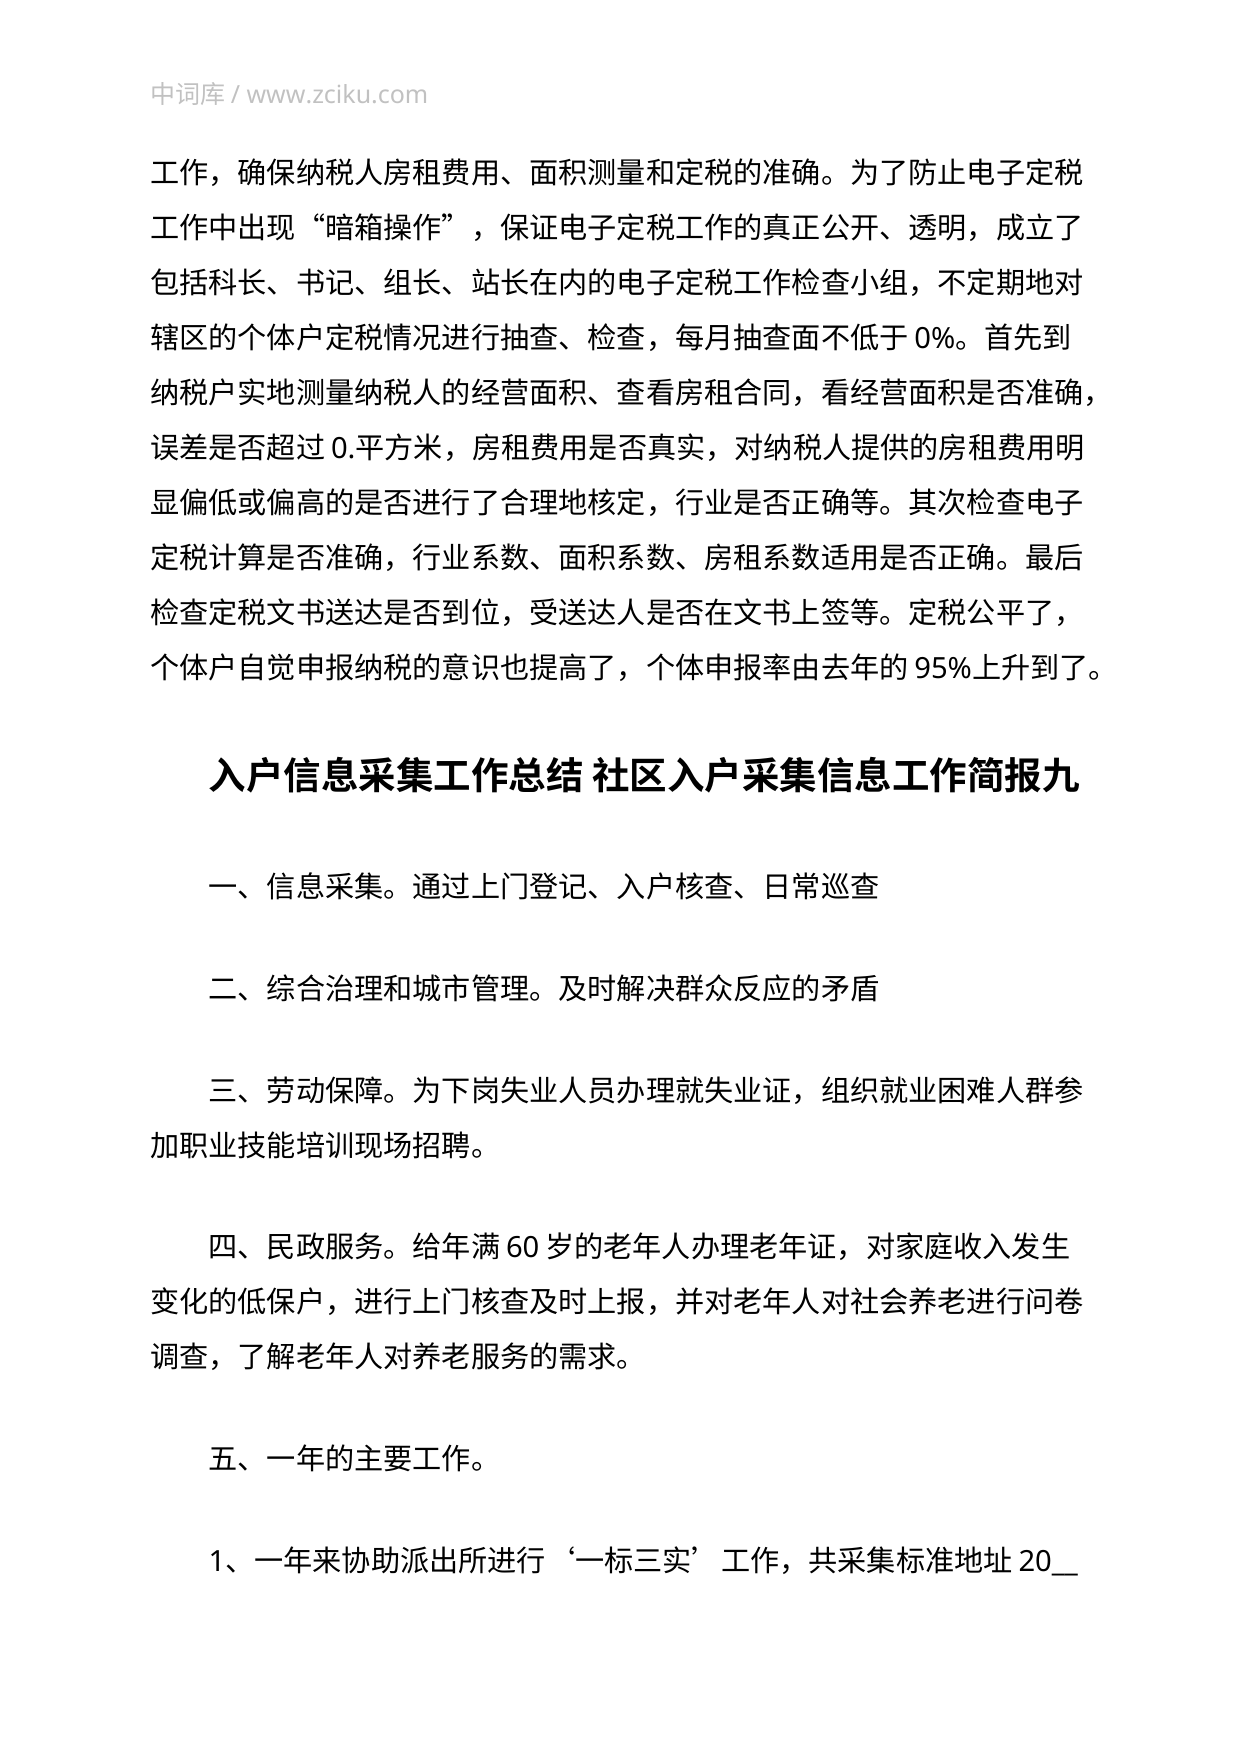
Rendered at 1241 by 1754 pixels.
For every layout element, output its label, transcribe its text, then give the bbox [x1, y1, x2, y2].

text 五、一年的主要工作。 [150, 1436, 1090, 1478]
text 四、民政服务。给年满60岁的老年人办理老年证，对家庭收入发生变化的低保户，进行上门核查及时上报，并对老年人对社会养老进行问卷调查，了解老年人对养老服务的需求。 [150, 1224, 1090, 1376]
text 二、综合治理和城市管理。及时解决群众反应的矛盾 [150, 965, 1090, 1008]
text 入户信息采集工作总结 社区入户采集信息工作简报九 [150, 746, 1090, 801]
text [150, 1537, 1090, 1580]
text 三、劳动保障。为下岗失业人员办理就失业证，组织就业困难人群参加职业技能培训现场招聘。 [150, 1067, 1090, 1164]
text 一、信息采集。通过上门登记、入户核查、日常巡查 [150, 864, 1090, 906]
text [150, 150, 1090, 687]
